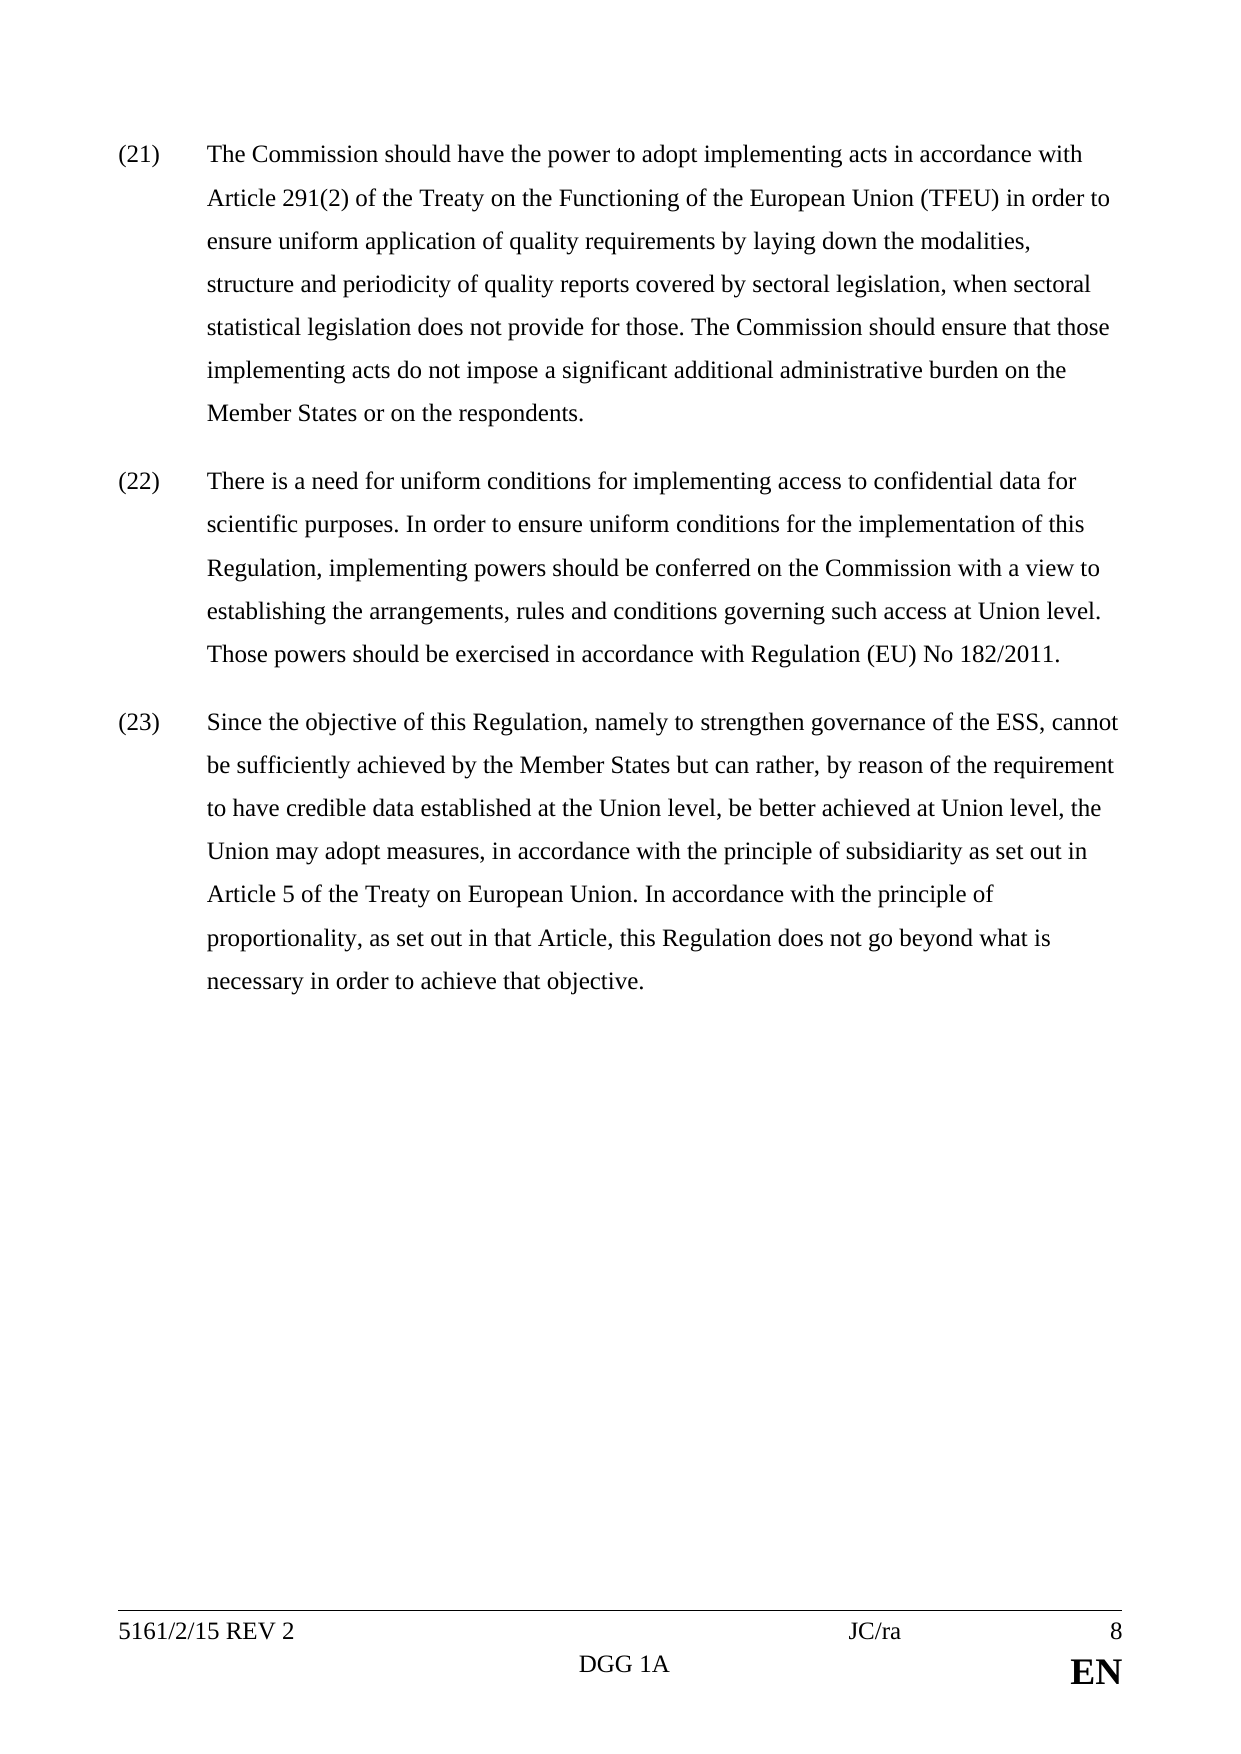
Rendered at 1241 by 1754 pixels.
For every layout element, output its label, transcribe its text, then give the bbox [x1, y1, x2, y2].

text (23) Since the objective of this Regulation, namely to strengthen governance of the ESS, cannot be sufficiently achieved by the Member States but can rather, by reason of the requirement to have credible data established at the Union level, be better achieved at Union level, the Union may adopt measures, in accordance with the principle of subsidiarity as set out in Article 5 of the Treaty on European Union. In accordance with the principle of proportionality, as set out in that Article, this Regulation does not go beyond what is necessary in order to achieve that objective. [118, 707, 1122, 994]
text (21) The Commission should have the power to adopt implementing acts in accordance with Article 291(2) of the Treaty on the Functioning of the European Union (TFEU) in order to ensure uniform application of quality requirements by laying down the modalities, structure and periodicity of quality reports covered by sectoral legislation, when sectoral statistical legislation does not provide for those. The Commission should ensure that those implementing acts do not impose a significant additional administrative burden on the Member States or on the respondents. [118, 139, 1122, 427]
text (22) There is a need for uniform conditions for implementing access to confidential data for scientific purposes. In order to ensure uniform conditions for the implementation of this Regulation, implementing powers should be conferred on the Commission with a view to establishing the arrangements, rules and conditions governing such access at Union level. Those powers should be exercised in accordance with Regulation (EU) No 182/2011. [118, 466, 1122, 668]
